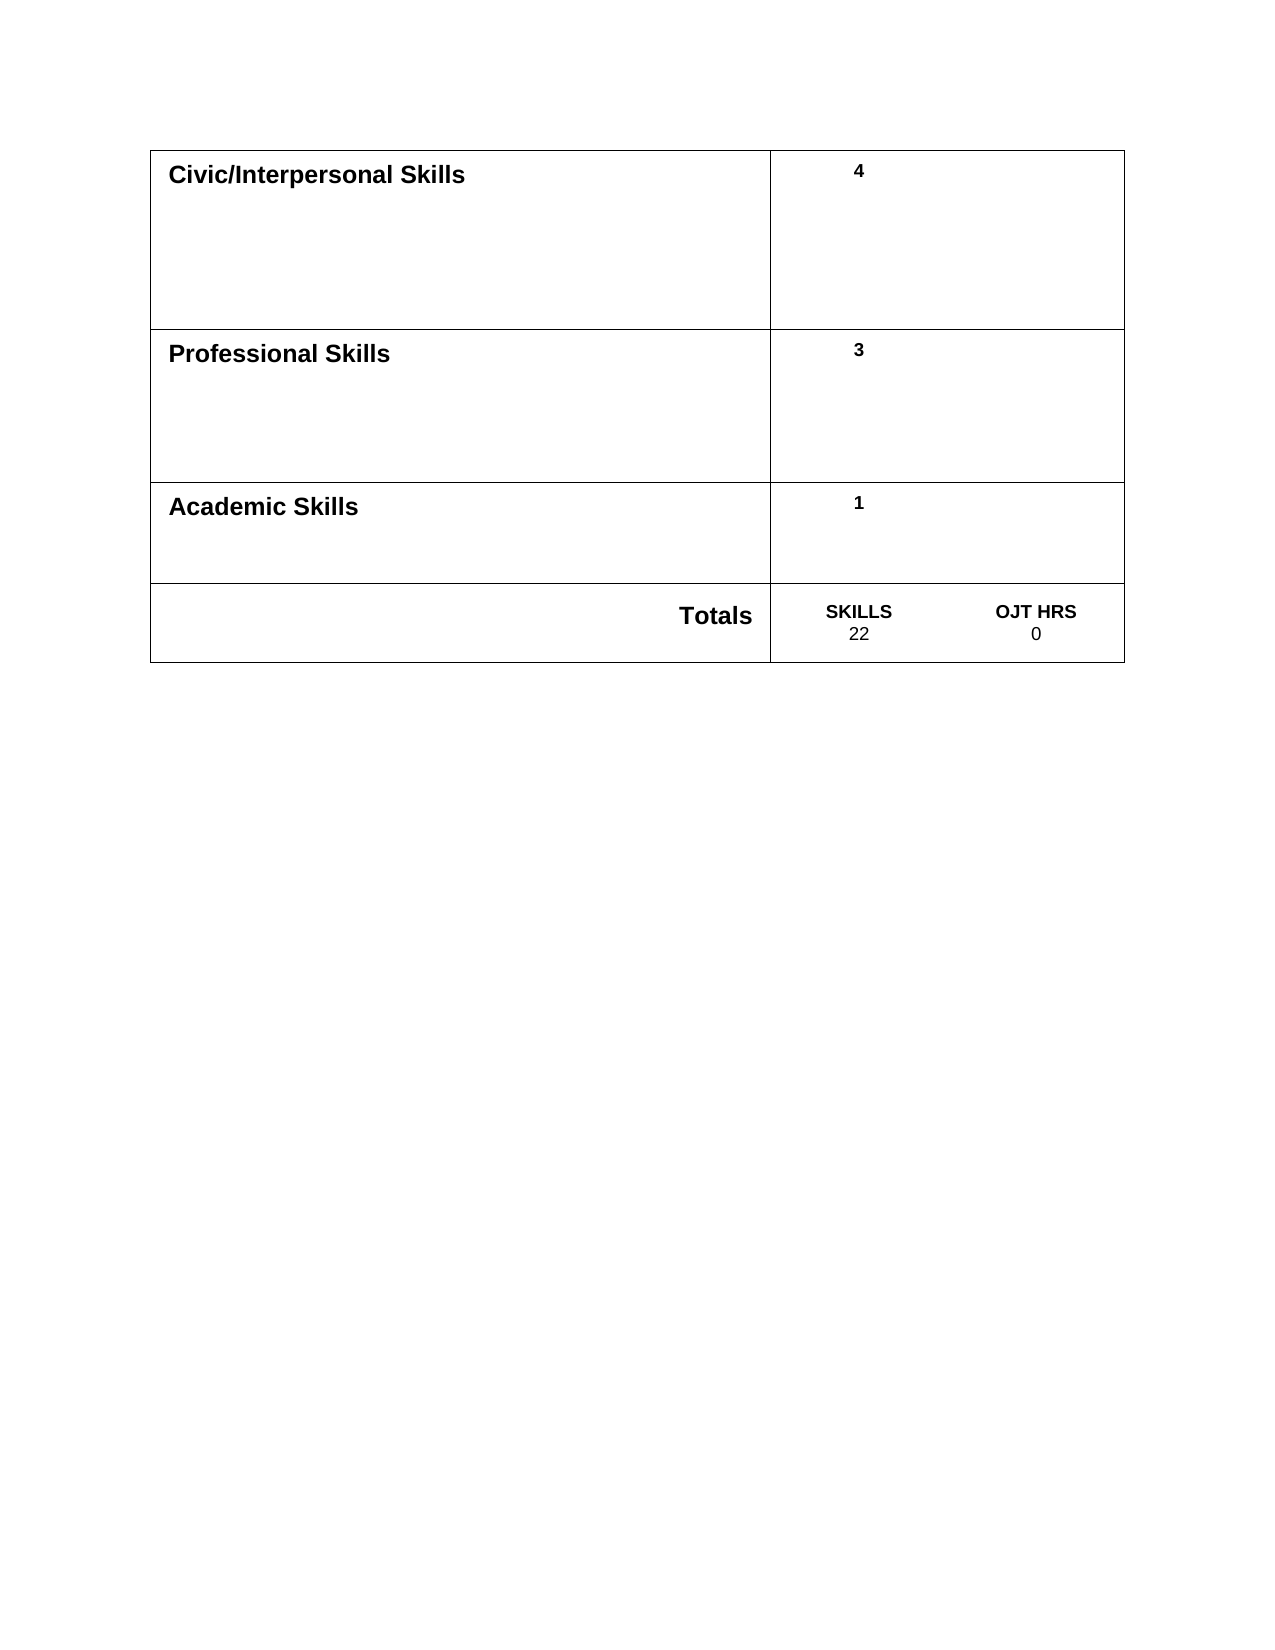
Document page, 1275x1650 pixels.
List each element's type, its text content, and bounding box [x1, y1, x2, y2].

table_cell 1 [771, 483, 947, 582]
table_cell Civic/Interpersonal Skills Recognize how personal actions have had a positive or negative impact on others with feedback as needed Recognize how members of a community rely on each other, considering personal contributions as applicable Follow a process identified by others to help generate ideas, negotiate roles and responsibilities, and respects consensus in decision making Articulate personal strengths and challenges using different forms of communication to express oneself Consider purpose, formality of context and audience, and distinct cultural norms when planning content, mode, delivery and expression Establish goals for communication and plan out steps accordingly Compare attitudes and beliefs as an individual to others Identify and explain multiple perspectives (cultural, global) when exploring events, ideas and issues Plan and evaluate complex solutions to global challenges that are appropriate to their contexts using multiple disciplinary perspectives (such as cultural, historical and scientific) Takes great care with organizational data Does not disclose any kind of personal or sensitive organizational information; understands that all data is confidential Demonstrates honesty and integrity in all interactions. If an error is made, prioritizes minimal impact to the organization over their own reputation [151, 151, 770, 329]
table_cell Professional Skills Articulate task requirements and identify deadlines Develop and utilize basic task and time-management strategies effectively Demonstrate task-management attributes associated with producing high-quality products including the abilities to: 1) Work positively and ethically 2) Manage time and projects effectively 3) Multi-task 4) Clearly communicate with others Appropriately express a range of emotions to communicate personal ideas/needs Ask questions to develop further personal understanding Demonstrate confidence in sharing ideas/feelings Complete tasks with ongoing support Seek clarity on tasks and needs occasional support Demonstrate skill in assigned tasks and completes with little or no support [151, 330, 770, 482]
table_cell Academic Skills Begins to use math and literacy skills to inform work Uses math and literacy skills to perform job tasks with frequent checks by supervisor Independently and consistently use math and literacy skills to perform tasks (with occasional checks for quality) [151, 483, 770, 582]
table_cell 4 [771, 151, 947, 329]
table_cell [948, 483, 1124, 582]
table_cell 3 [771, 330, 947, 482]
table_cell SKILLS 22 [771, 584, 947, 662]
table_cell Totals [151, 584, 770, 662]
table_cell [948, 330, 1124, 482]
table_cell OJT HRS 0 [948, 584, 1124, 662]
table_cell [948, 151, 1124, 329]
